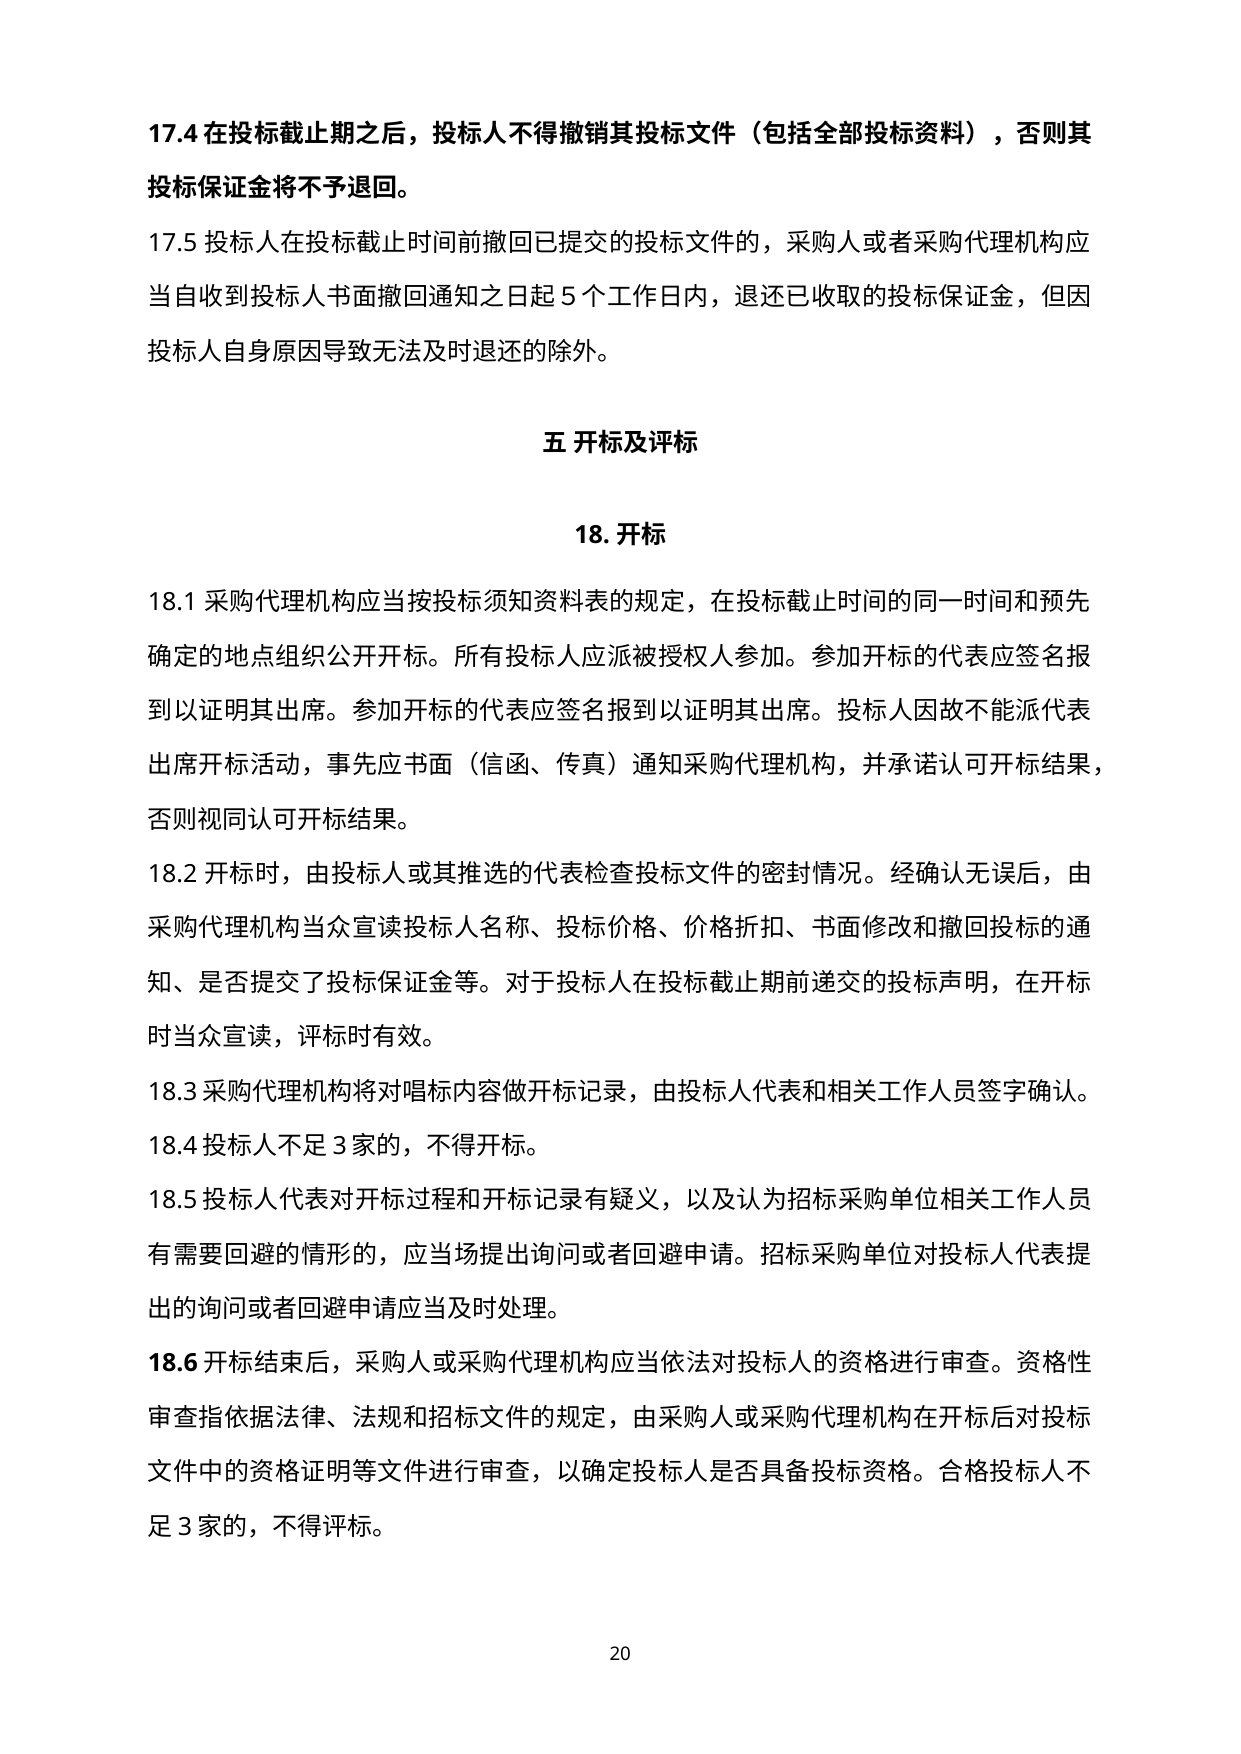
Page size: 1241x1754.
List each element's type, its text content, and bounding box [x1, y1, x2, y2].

subtitle 18. 开标 [148, 515, 1092, 551]
text 18.4投标人不足3家的，不得开标。 [148, 1125, 1092, 1162]
text 17.5 投标人在投标截止时间前撤回已提交的投标文件的，采购人或者采购代理机构应当自收到投标人书面撤回通知之日起５个工作日内，退还已收取的投标保证金，但因投标人自身原因导致无法及时退还的除外。 [148, 222, 1092, 367]
text 18.1 采购代理机构应当按投标须知资料表的规定，在投标截止时间的同一时间和预先确定的地点组织公开开标。所有投标人应派被授权人参加。参加开标的代表应签名报到以证明其出席。参加开标的代表应签名报到以证明其出席。投标人因故不能派代表出席开标活动，事先应书面（信函、传真）通知采购代理机构，并承诺认可开标结果，否则视同认可开标结果。 [148, 582, 1092, 835]
subtitle 五 开标及评标 [148, 423, 1092, 459]
text 18.3采购代理机构将对唱标内容做开标记录，由投标人代表和相关工作人员签字确认。 [148, 1071, 1092, 1107]
text 17.4在投标截止期之后，投标人不得撤销其投标文件（包括全部投标资料），否则其投标保证金将不予退回。 [148, 113, 1092, 204]
text 18.5投标人代表对开标过程和开标记录有疑义，以及认为招标采购单位相关工作人员有需要回避的情形的，应当场提出询问或者回避申请。招标采购单位对投标人代表提出的询问或者回避申请应当及时处理。 [148, 1180, 1092, 1325]
text 18.2 开标时，由投标人或其推选的代表检查投标文件的密封情况。经确认无误后，由采购代理机构当众宣读投标人名称、投标价格、价格折扣、书面修改和撤回投标的通知、是否提交了投标保证金等。对于投标人在投标截止期前递交的投标声明，在开标时当众宣读，评标时有效。 [148, 853, 1092, 1053]
text 18.6开标结束后，采购人或采购代理机构应当依法对投标人的资格进行审查。资格性审查指依据法律、法规和招标文件的规定，由采购人或采购代理机构在开标后对投标文件中的资格证明等文件进行审查，以确定投标人是否具备投标资格。合格投标人不足3家的，不得评标。 [148, 1343, 1092, 1542]
